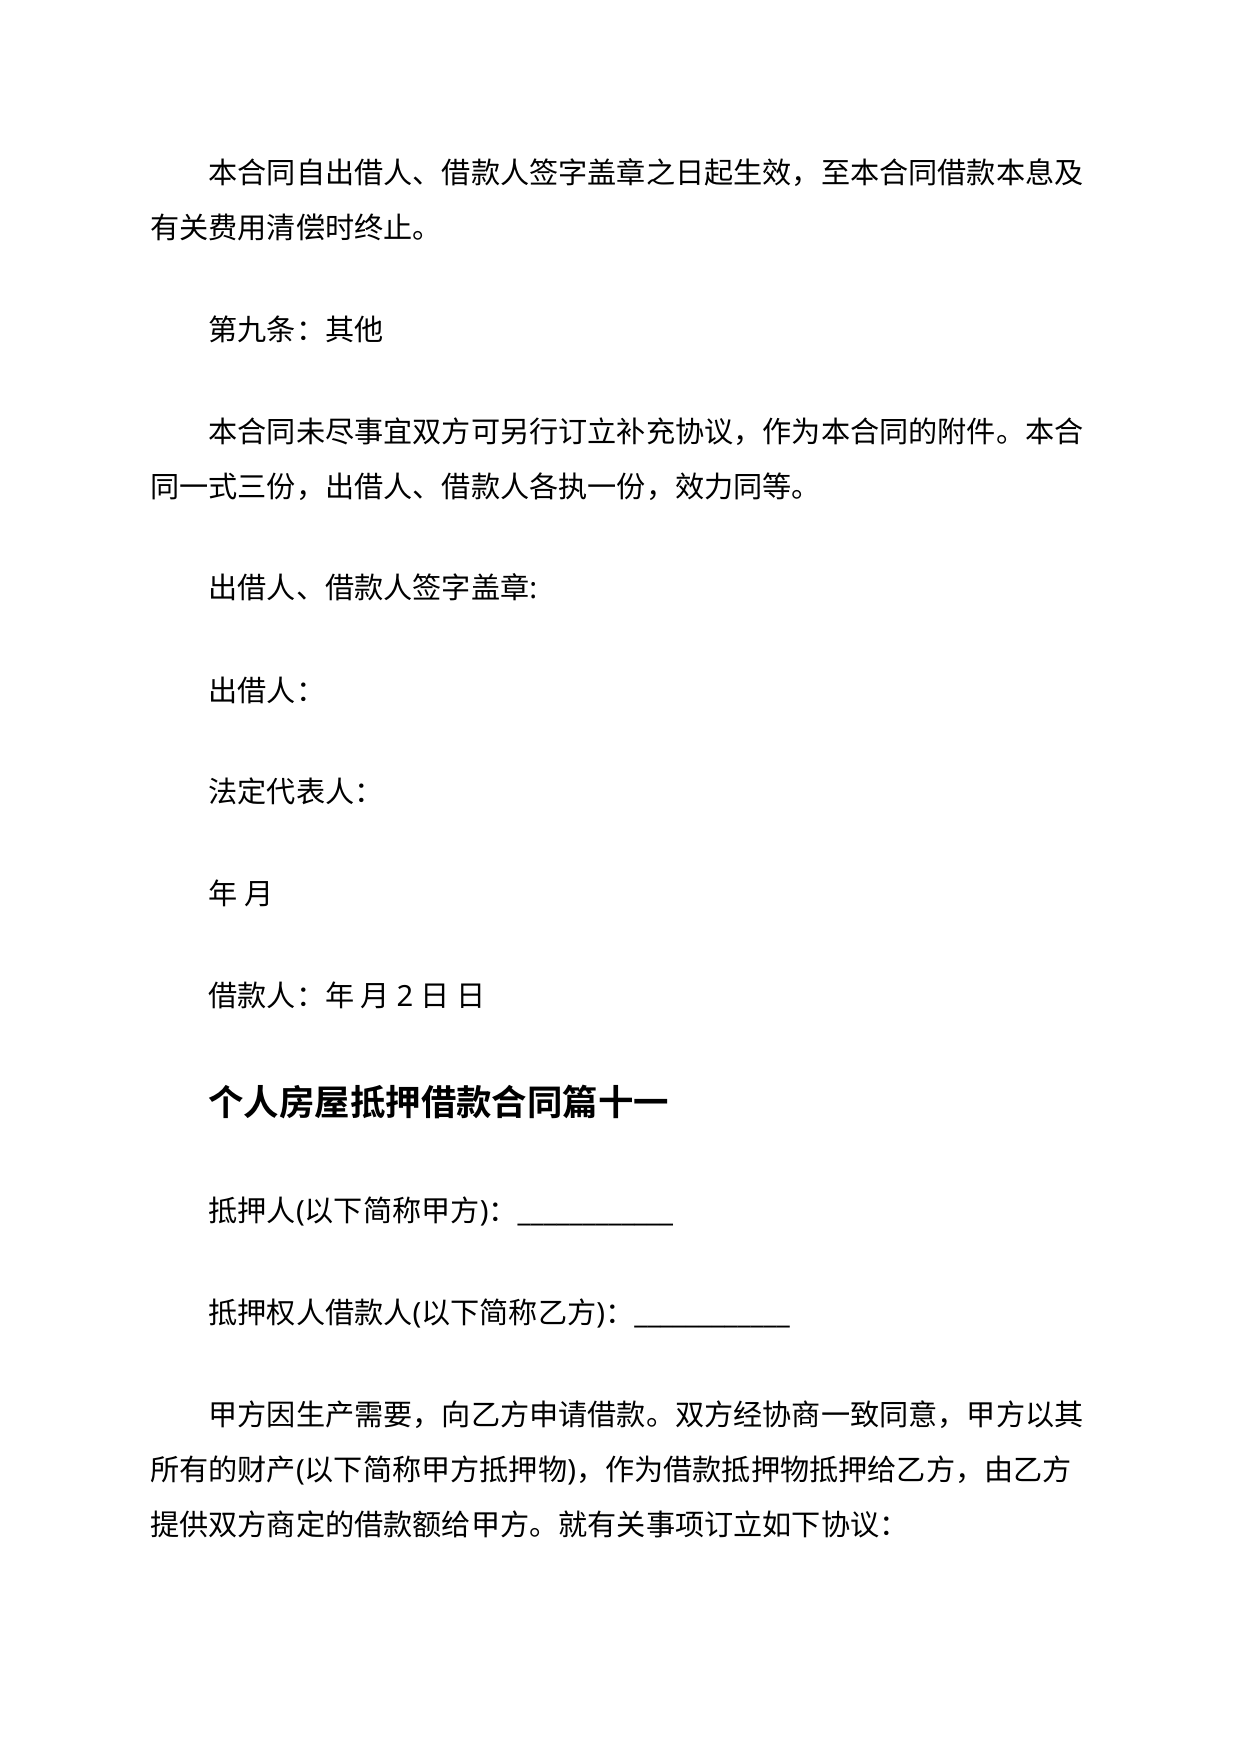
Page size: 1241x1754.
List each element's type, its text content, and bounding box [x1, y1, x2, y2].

text 抵押人(以下简称甲方)：____________ [150, 1188, 1090, 1230]
text 法定代表人： [150, 769, 1090, 811]
text 本合同自出借人、借款人签字盖章之日起生效，至本合同借款本息及有关费用清偿时终止。 [150, 150, 1090, 247]
text 出借人、借款人签字盖章: [150, 565, 1090, 607]
text 本合同未尽事宜双方可另行订立补充协议，作为本合同的附件。本合同一式三份，出借人、借款人各执一份，效力同等。 [150, 408, 1090, 506]
text 个人房屋抵押借款合同篇十一 [150, 1074, 1090, 1126]
text 甲方因生产需要，向乙方申请借款。双方经协商一致同意，甲方以其所有的财产(以下简称甲方抵押物)，作为借款抵押物抵押给乙方，由乙方提供双方商定的借款额给甲方。就有关事项订立如下协议： [150, 1392, 1090, 1544]
text 借款人：年 月 2 日 日 [150, 972, 1090, 1015]
text 年 月 [150, 871, 1090, 913]
text 第九条：其他 [150, 307, 1090, 349]
text 抵押权人借款人(以下简称乙方)：____________ [150, 1290, 1090, 1332]
text 出借人： [150, 667, 1090, 709]
